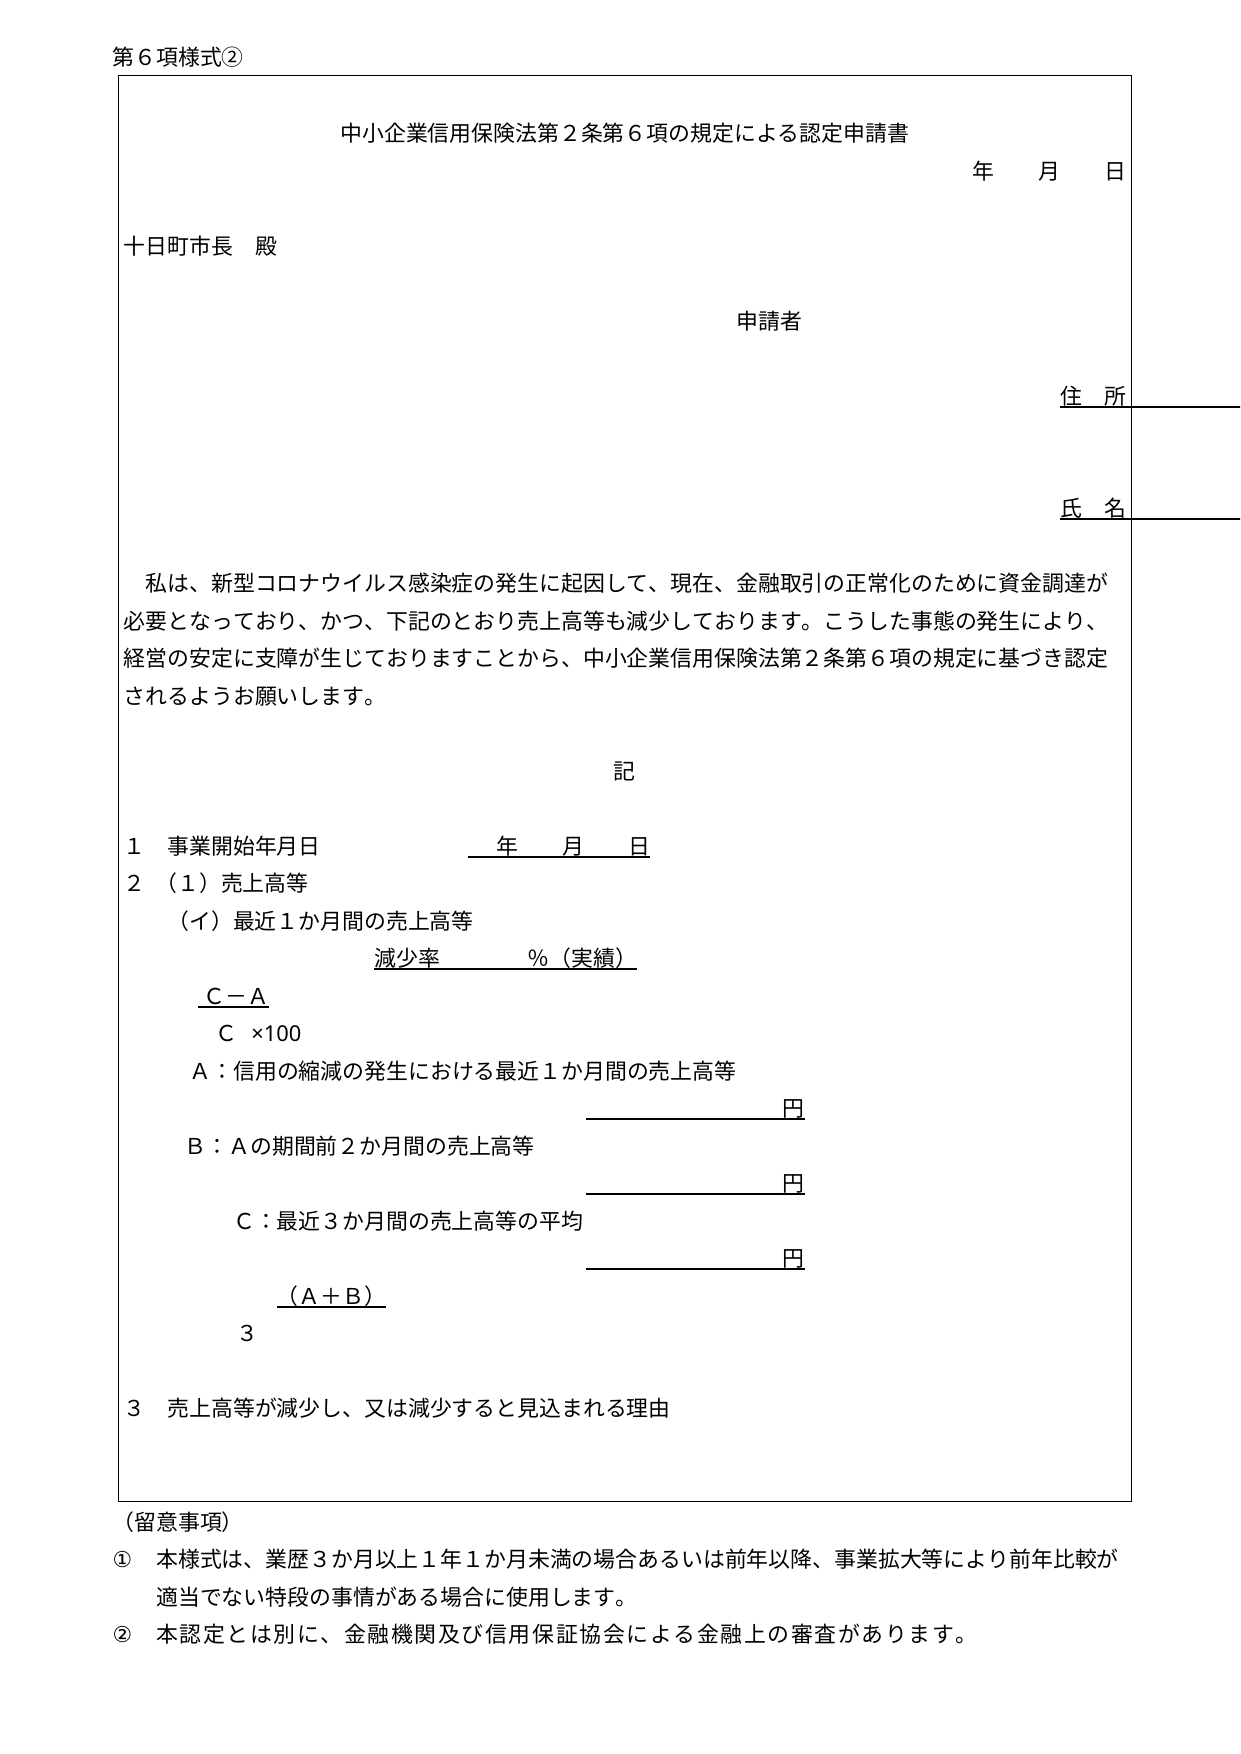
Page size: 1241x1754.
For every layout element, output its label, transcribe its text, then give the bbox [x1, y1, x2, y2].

text 第６項様式② [112, 37, 1128, 75]
list 本認定とは別に、金融機関及び信用保証協会による金融上の審査があります。 [112, 1614, 1128, 1652]
text （留意事項） [112, 1502, 1128, 1539]
list 本様式は、業歴３か月以上１年１か月未満の場合あるいは前年以降、事業拡大等により前年比較が適当でない特段の事情がある場合に使用します。 [112, 1539, 1128, 1614]
table_header 中小企業信用保険法第２条第６項の規定による認定申請書 年 月 日 十日町市長 殿 申請者 住 所 氏 名 私は、新型コロナウイルス感染症の発生に起因して、現在、金融取引の正常化のために資金調達が必要となっており、かつ、下記のとおり売上高等も減少しております。こうした事態の発生により、経営の安定に支障が生じておりますことから、中小企業信用保険法第２条第６項の規定に基づき認定されるようお願いします。 記 １ 事業開始年月日 年 月 日 ２ （１）売上高等 （イ）最近１か月間の売上高等 減少率 ％（実績） Ｃ－Ａ Ｃ ×100 Ａ：信用の縮減の発生における最近１か月間の売上高等 円 Ｂ：Ａの期間前２か月間の売上高等 円 Ｃ：最近３か月間の売上高等の平均 円 （Ａ＋Ｂ） ３ ３ 売上高等が減少し、又は減少すると見込まれる理由 [119, 76, 1131, 1501]
